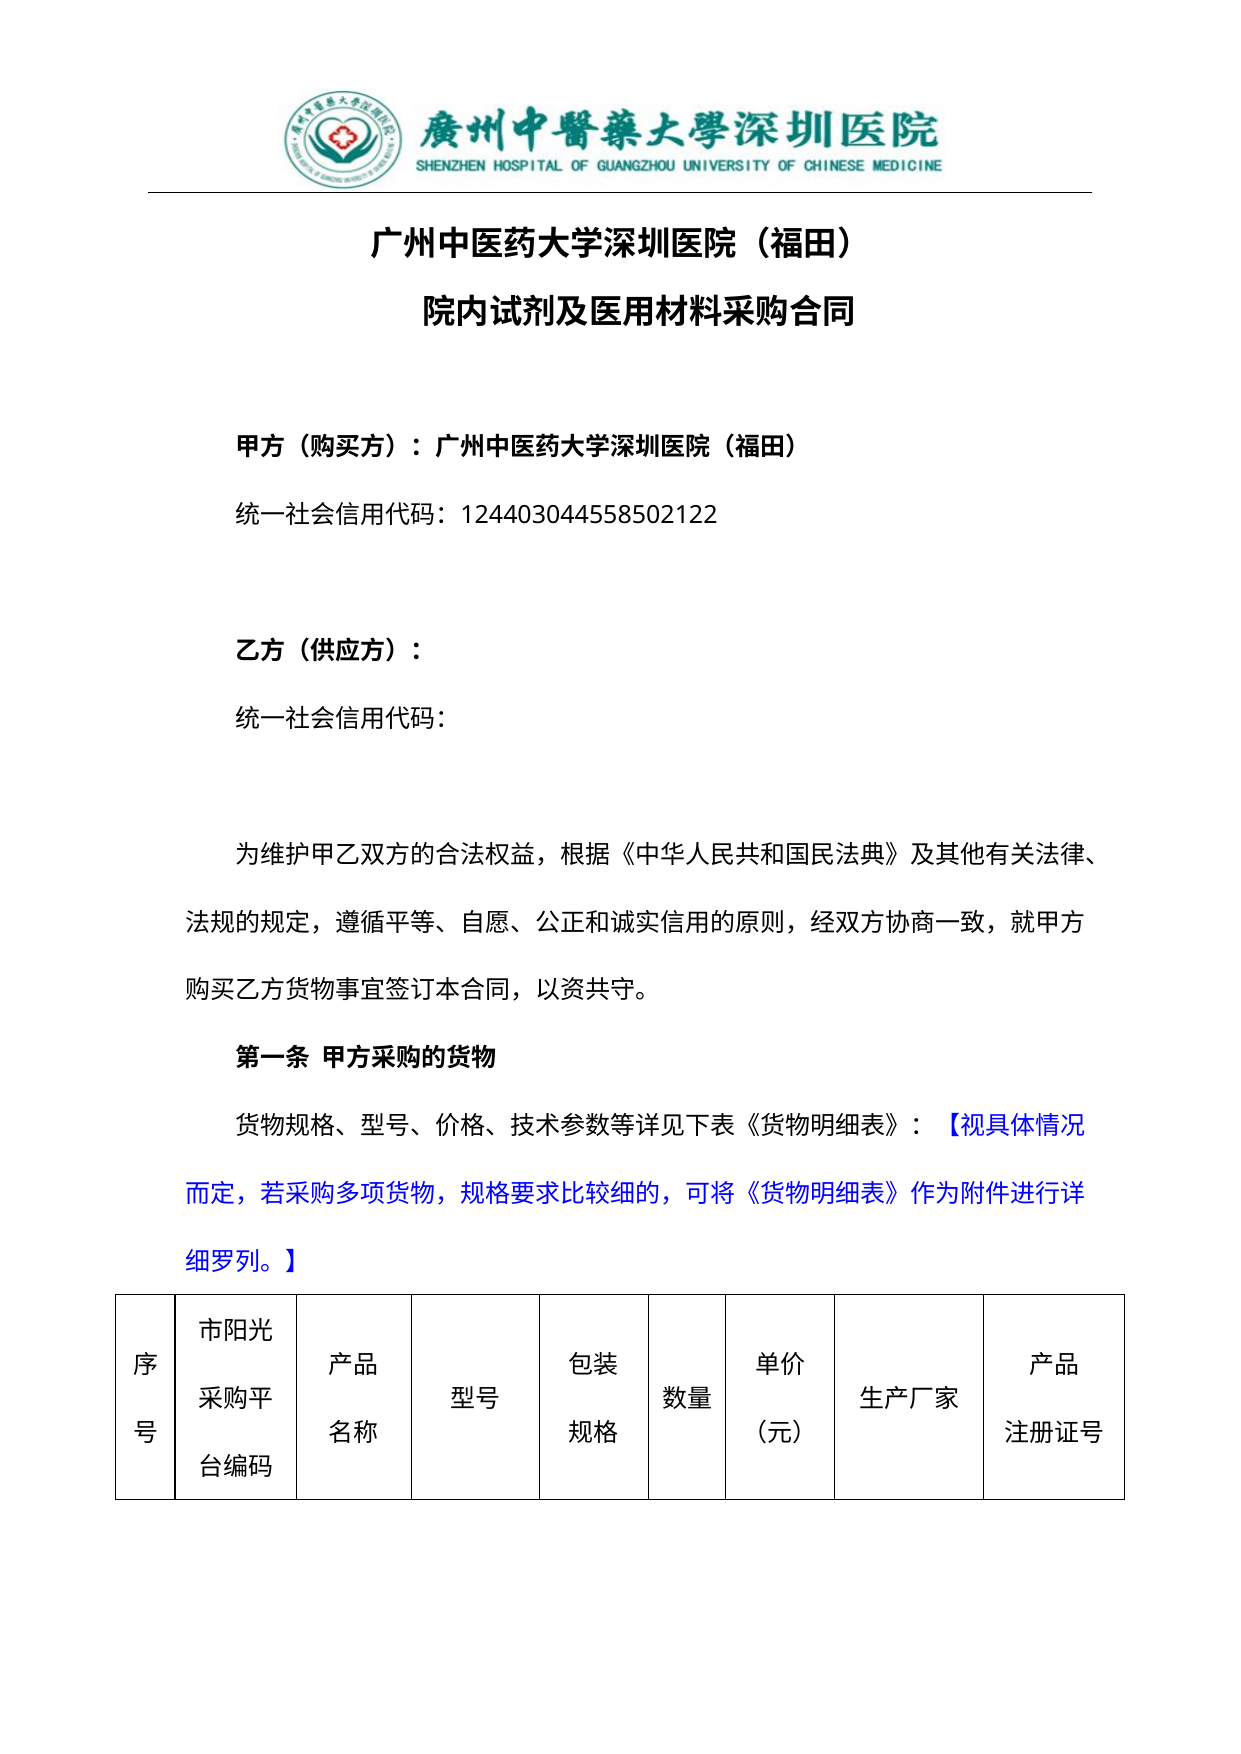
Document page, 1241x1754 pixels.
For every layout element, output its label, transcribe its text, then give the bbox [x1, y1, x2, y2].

text 广州中医药大学深圳医院（福田） [148, 207, 1092, 275]
table_header 包装 规格 [540, 1295, 648, 1498]
table_header 数量 [649, 1295, 725, 1498]
picture [278, 88, 962, 192]
text 甲方（购买方）：广州中医药大学深圳医院（福田） [185, 411, 1092, 479]
table_header 单价（元） [726, 1295, 834, 1498]
table_header 序号 [116, 1295, 174, 1498]
text 货物规格、型号、价格、技术参数等详见下表《货物明细表》：【视具体情况而定，若采购多项货物，规格要求比较细的，可将《货物明细表》作为附件进行详细罗列。】 [185, 1090, 1092, 1294]
text 院内试剂及医用材料采购合同 [185, 275, 1092, 343]
text 统一社会信用代码： [185, 682, 1092, 750]
table_header 产品 名称 [297, 1295, 411, 1498]
table_header 生产厂家 [835, 1295, 983, 1498]
text 第一条 甲方采购的货物 [185, 1022, 1092, 1090]
text 统一社会信用代码：124403044558502122 [185, 479, 1092, 547]
text 为维护甲乙双方的合法权益，根据《中华人民共和国民法典》及其他有关法律、法规的规定，遵循平等、自愿、公正和诚实信用的原则，经双方协商一致，就甲方购买乙方货物事宜签订本合同，以资共守。 [185, 818, 1092, 1022]
table_header 产品 注册证号 [984, 1295, 1124, 1498]
table_header 型号 [412, 1295, 539, 1498]
table_header 市阳光采购平台编码 [176, 1295, 296, 1498]
text 乙方（供应方）： [185, 614, 1092, 682]
